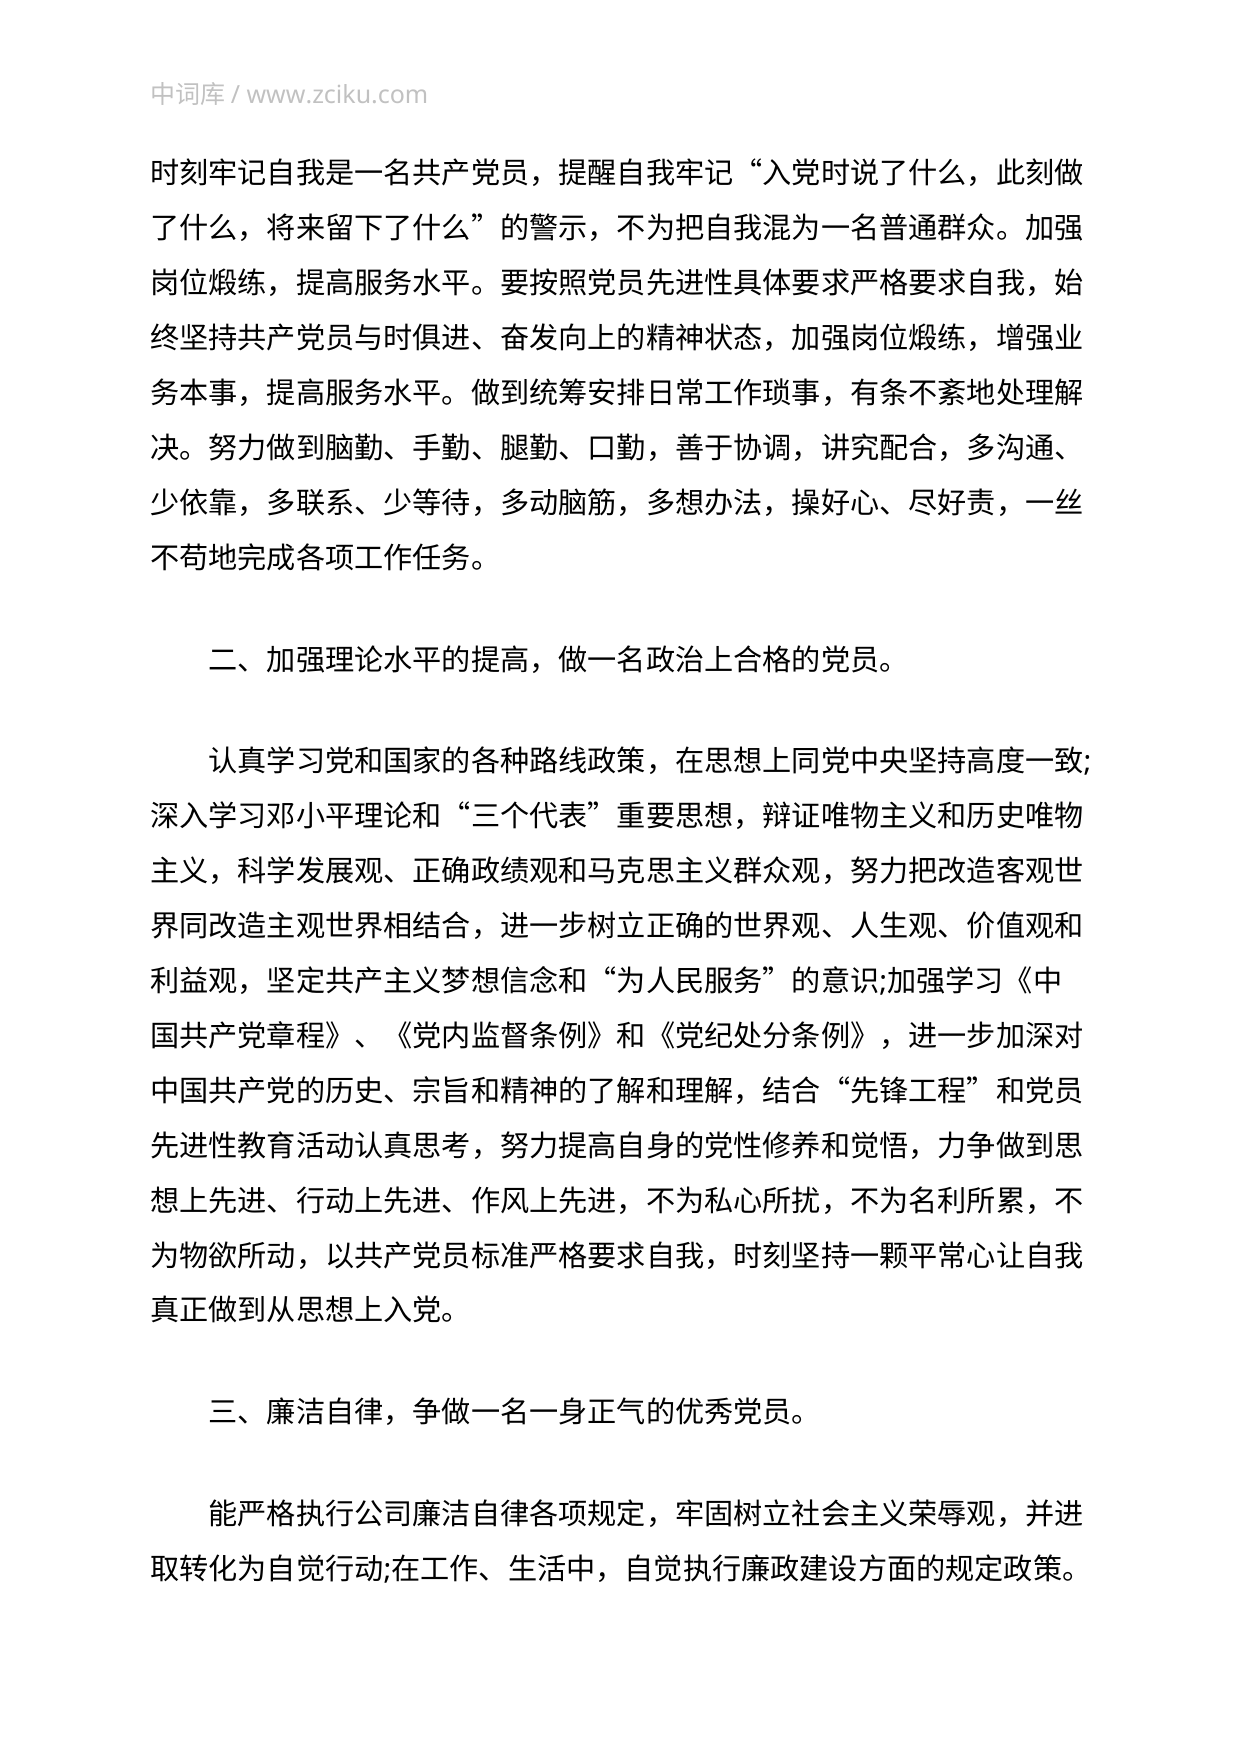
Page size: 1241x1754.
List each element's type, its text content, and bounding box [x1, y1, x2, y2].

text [150, 1491, 1090, 1588]
text 二、加强理论水平的提高，做一名政治上合格的党员。 [150, 636, 1090, 678]
text 认真学习党和国家的各种路线政策，在思想上同党中央坚持高度一致;深入学习邓小平理论和“三个代表”重要思想，辩证唯物主义和历史唯物主义，科学发展观、正确政绩观和马克思主义群众观，努力把改造客观世界同改造主观世界相结合，进一步树立正确的世界观、人生观、价值观和利益观，坚定共产主义梦想信念和“为人民服务”的意识;加强学习《中国共产党章程》、《党内监督条例》和《党纪处分条例》，进一步加深对中国共产党的历史、宗旨和精神的了解和理解，结合“先锋工程”和党员先进性教育活动认真思考，努力提高自身的党性修养和觉悟，力争做到思想上先进、行动上先进、作风上先进，不为私心所扰，不为名利所累，不为物欲所动，以共产党员标准严格要求自我，时刻坚持一颗平常心让自我真正做到从思想上入党。 [150, 738, 1090, 1329]
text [150, 150, 1090, 577]
text 三、廉洁自律，争做一名一身正气的优秀党员。 [150, 1389, 1090, 1431]
